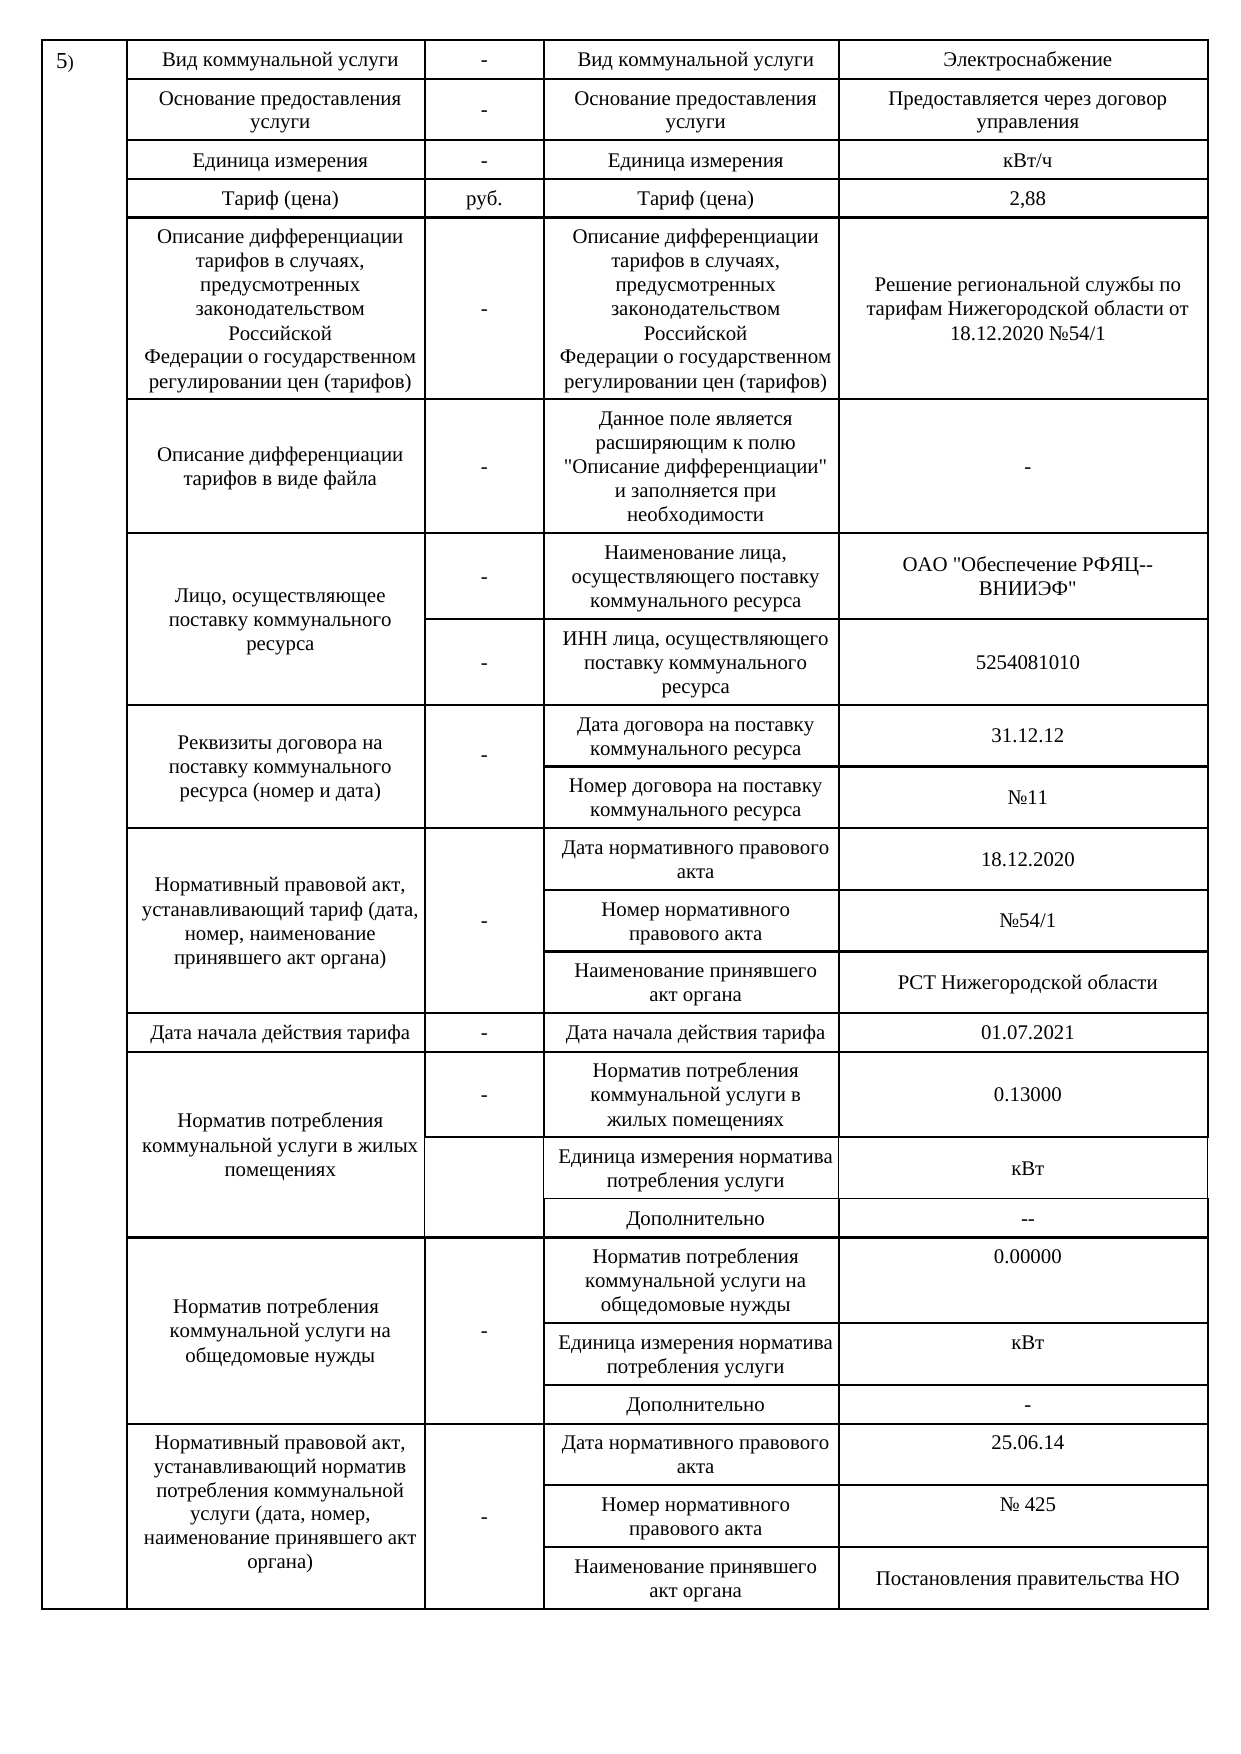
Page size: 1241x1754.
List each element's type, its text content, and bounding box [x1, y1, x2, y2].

table_cell - [426, 219, 543, 398]
table_cell руб. [426, 180, 543, 216]
table_cell Норматив потребления коммунальной услуги на общедомовые нужды [545, 1239, 838, 1322]
table_header Электроснабжение [840, 41, 1207, 78]
table_cell ИНН лица, осуществляющего поставку коммунального ресурса [545, 620, 838, 704]
table_cell Дополнительно [545, 1386, 838, 1422]
table_cell - [840, 400, 1207, 532]
table_cell Дата нормативного правового акта [545, 1425, 838, 1484]
table_cell Реквизиты договора на поставку коммунального ресурса (номер и дата) [128, 706, 424, 827]
table_cell 2,88 [840, 180, 1207, 216]
table_cell Наименование лица, осуществляющего поставку коммунального ресурса [545, 534, 838, 618]
table_cell Описание дифференциации тарифов в виде файла [128, 400, 424, 532]
table_cell Нормативный правовой акт, устанавливающий норматив потребления коммунальной услуги (дата, номер, наименование принявшего акт органа) [128, 1425, 424, 1607]
table_cell Дополнительно [545, 1199, 838, 1236]
table_cell 0.00000 [840, 1239, 1207, 1322]
table_cell - [426, 620, 543, 704]
table_cell Норматив потребления коммунальной услуги на общедомовые нужды [128, 1239, 424, 1422]
table_cell Норматив потребления коммунальной услуги в жилых помещениях [128, 1053, 424, 1236]
table_cell №54/1 [840, 891, 1207, 950]
table_cell Предоставляется через договор управления [840, 80, 1207, 139]
table_cell Единица измерения [545, 141, 838, 178]
table_cell - [426, 400, 543, 532]
table_cell Тариф (цена) [128, 180, 424, 216]
table_cell - [840, 1386, 1207, 1422]
table_header - [426, 41, 543, 78]
table_cell [425, 1138, 543, 1236]
table_cell ОАО "Обеспечение РФЯЦ-- ВНИИЭФ" [840, 534, 1207, 618]
table_cell 0.13000 [840, 1053, 1207, 1136]
table_cell Описание дифференциации тарифов в случаях, предусмотренных законодательством Российской Федерации о государственном регулировании цен (тарифов) [545, 219, 838, 398]
table_cell Основание предоставления услуги [545, 80, 838, 139]
table_cell Номер нормативного правового акта [545, 1486, 838, 1546]
table_cell - [426, 80, 543, 139]
table_cell - [426, 534, 543, 618]
table_cell Норматив потребления коммунальной услуги в жилых помещениях [545, 1053, 838, 1136]
table_cell Единица измерения [128, 141, 424, 178]
table_cell [1208, 1136, 1213, 1198]
table_cell Номер нормативного правового акта [545, 891, 838, 950]
table_cell РСТ Нижегородской области [840, 953, 1207, 1012]
table_cell №11 [840, 768, 1207, 827]
table_cell - [426, 1425, 543, 1607]
table_cell - [426, 141, 543, 178]
table_cell - [426, 829, 543, 1012]
table_cell - [426, 1014, 543, 1051]
table_cell Дата нормативного правового акта [545, 829, 838, 889]
table_cell Единица измерения норматива потребления услуги [544, 1138, 838, 1198]
table_cell 25.06.14 [840, 1425, 1207, 1484]
table_cell 18.12.2020 [840, 829, 1207, 889]
table_cell Решение региональной службы по тарифам Нижегородской области от 18.12.2020 №54/1 [840, 219, 1207, 398]
table_cell - [426, 706, 543, 827]
table_cell Тариф (цена) [545, 180, 838, 216]
table_cell Лицо, осуществляющее поставку коммунального ресурса [128, 534, 424, 704]
table_cell 01.07.2021 [840, 1014, 1207, 1051]
table_cell 5254081010 [840, 620, 1207, 704]
table_header Вид коммунальной услуги [545, 41, 838, 78]
table_cell Дата договора на поставку коммунального ресурса [545, 706, 838, 765]
table_header Вид коммунальной услуги [128, 41, 424, 78]
table_cell кВт [840, 1324, 1207, 1384]
table_cell кВт [839, 1138, 1207, 1198]
table_cell - [426, 1053, 543, 1136]
table_cell Нормативный правовой акт, устанавливающий тариф (дата, номер, наименование принявшего акт органа) [128, 829, 424, 1012]
table_cell Наименование принявшего акт органа [545, 953, 838, 1012]
table_cell Данное поле является расширяющим к полю "Описание дифференциации" и заполняется при необходимости [545, 400, 838, 532]
table_cell Дата начала действия тарифа [128, 1014, 424, 1051]
table_header 5) [43, 41, 126, 1607]
table_cell Номер договора на поставку коммунального ресурса [545, 768, 838, 827]
table_cell Основание предоставления услуги [128, 80, 424, 139]
table_cell - [426, 1239, 543, 1422]
table_cell Дата начала действия тарифа [545, 1014, 838, 1051]
table_cell 31.12.12 [840, 706, 1207, 765]
table_cell № 425 [840, 1486, 1207, 1546]
table_cell Описание дифференциации тарифов в случаях, предусмотренных законодательством Российской Федерации о государственном регулировании цен (тарифов) [128, 219, 424, 398]
table_cell кВт/ч [840, 141, 1207, 178]
table_cell Постановления правительства НО [840, 1548, 1207, 1607]
table_cell -- [840, 1199, 1207, 1236]
table_cell Единица измерения норматива потребления услуги [545, 1324, 838, 1384]
table_cell Наименование принявшего акт органа [545, 1548, 838, 1607]
